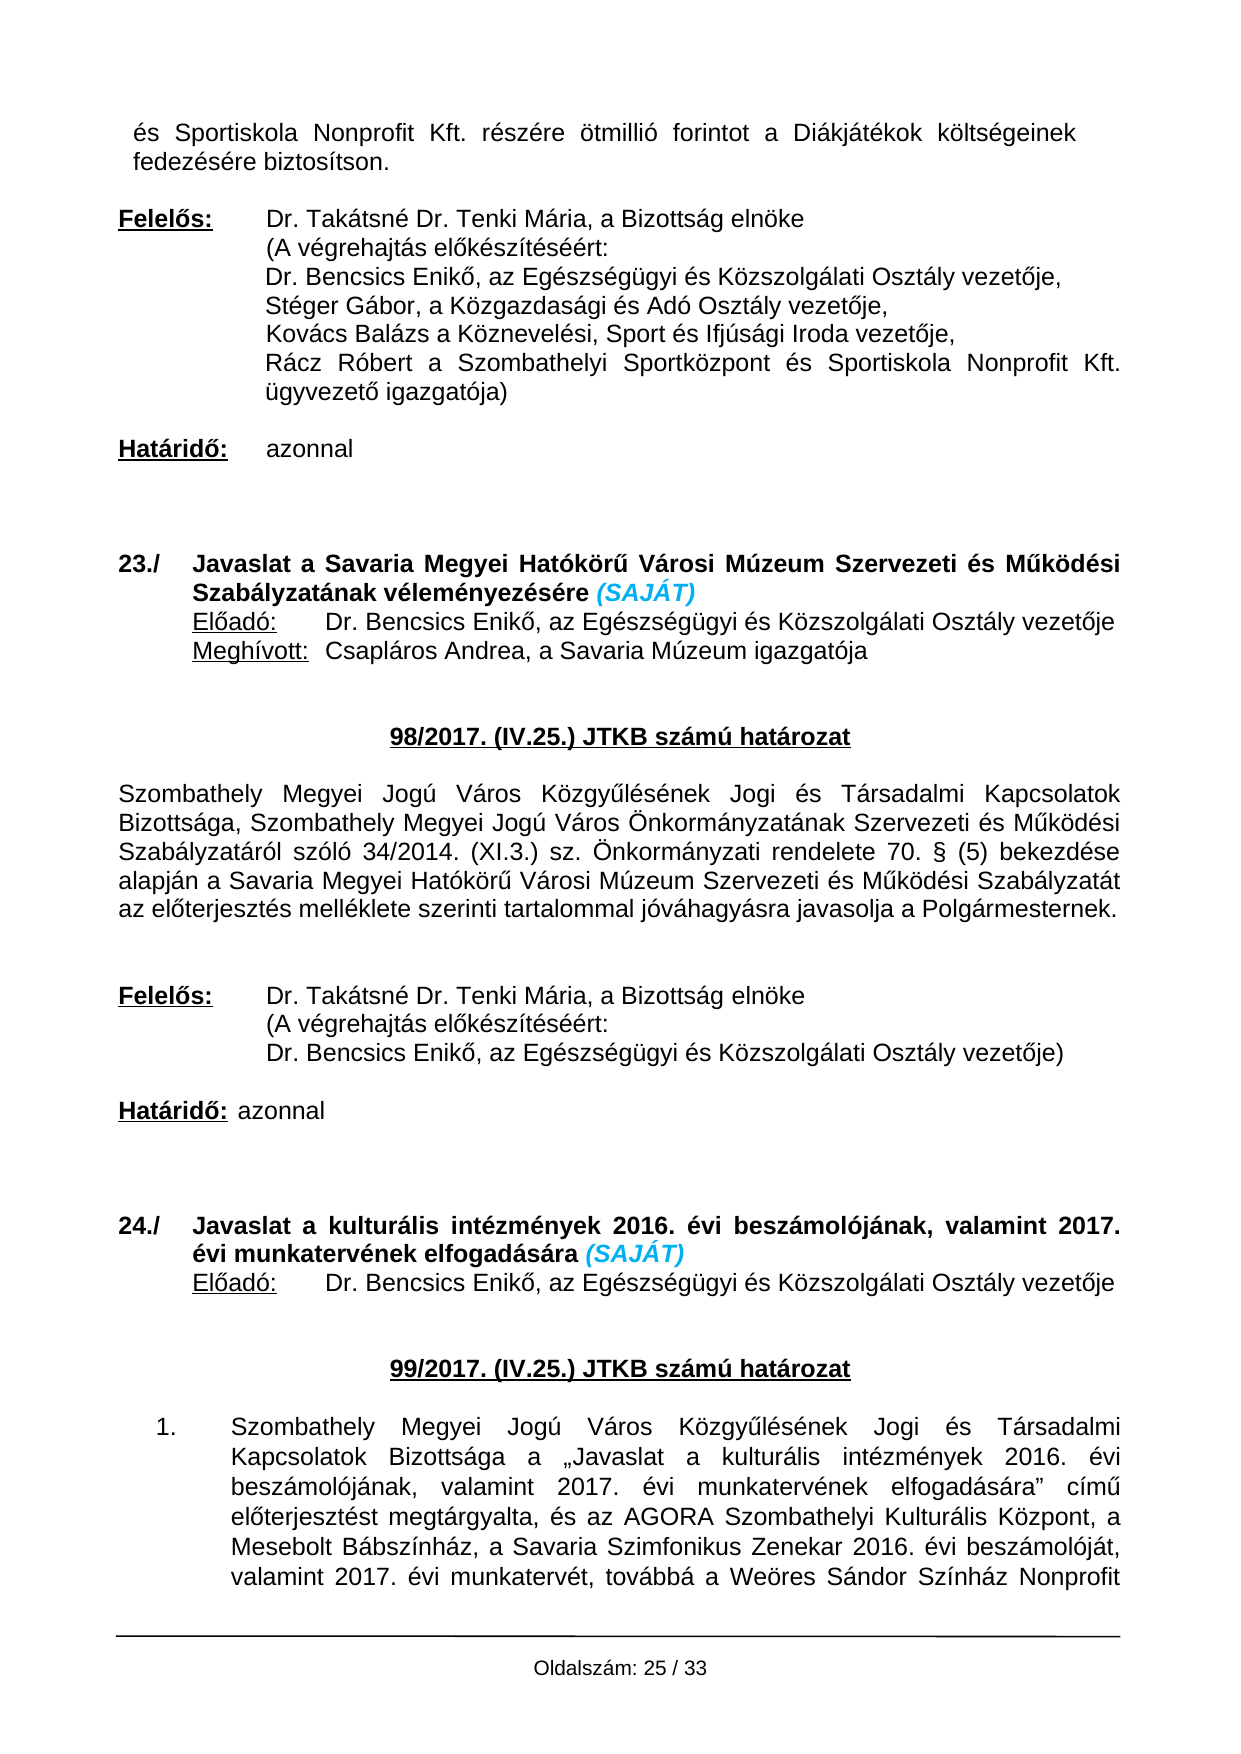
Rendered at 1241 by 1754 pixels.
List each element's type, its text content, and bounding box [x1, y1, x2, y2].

text Előadó: Dr. Bencsics Enikő, az Egészségügyi és Közszolgálati Osztály vezetője [118, 607, 1122, 636]
text 24./ Javaslat a kulturális intézmények 2016. évi beszámolójának, valamint 2017. évi munkatervének elfogadására (SAJÁT) [118, 1211, 1122, 1268]
text Határidő: azonnal [118, 1096, 1122, 1124]
text Dr. Bencsics Enikő, az Egészségügyi és Közszolgálati Osztály vezetője) [266, 1038, 1167, 1067]
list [156, 1412, 1122, 1591]
text 98/2017. (IV.25.) JTKB számú határozat [118, 722, 1122, 751]
text Szombathely Megyei Jogú Város Közgyűlésének Jogi és Társadalmi Kapcsolatok Bizottsága, Szombathely Megyei Jogú Város Önkormányzatának Szervezeti és Működési Szabályzatáról szóló 34/2014. (XI.3.) sz. Önkormányzati rendelete 70. § (5) bekezdése alapján a Savaria Megyei Hatókörű Városi Múzeum Szervezeti és Működési Szabályzatát az előterjesztés melléklete szerinti tartalommal jóváhagyásra javasolja a Polgármesternek. [118, 779, 1122, 923]
text Dr. Bencsics Enikő, az Egészségügyi és Közszolgálati Osztály vezetője, [191, 262, 1122, 291]
text Rácz Róbert a Szombathelyi Sportközpont és Sportiskola Nonprofit Kft. ügyvezető igazgatója) [265, 348, 1122, 406]
text Stéger Gábor, a Közgazdasági és Adó Osztály vezetője, [265, 291, 1122, 319]
text Meghívott: Csapláros Andrea, a Savaria Múzeum igazgatója [118, 636, 1122, 664]
text 99/2017. (IV.25.) JTKB számú határozat [118, 1354, 1122, 1383]
text 23./ Javaslat a Savaria Megyei Hatókörű Városi Múzeum Szervezeti és Működési Szabályzatának véleményezésére (SAJÁT) [118, 549, 1122, 607]
text Kovács Balázs a Köznevelési, Sport és Ifjúsági Iroda vezetője, [192, 319, 1122, 348]
text (A végrehajtás előkészítéséért: [266, 1009, 1167, 1038]
text (A végrehajtás előkészítéséért: [266, 233, 1167, 262]
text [133, 118, 1078, 176]
text Felelős: Dr. Takátsné Dr. Tenki Mária, a Bizottság elnöke [118, 204, 1122, 233]
text Határidő: azonnal [118, 434, 1122, 463]
text Felelős: Dr. Takátsné Dr. Tenki Mária, a Bizottság elnöke [118, 981, 1122, 1009]
text Előadó: Dr. Bencsics Enikő, az Egészségügyi és Közszolgálati Osztály vezetője [118, 1268, 1122, 1297]
